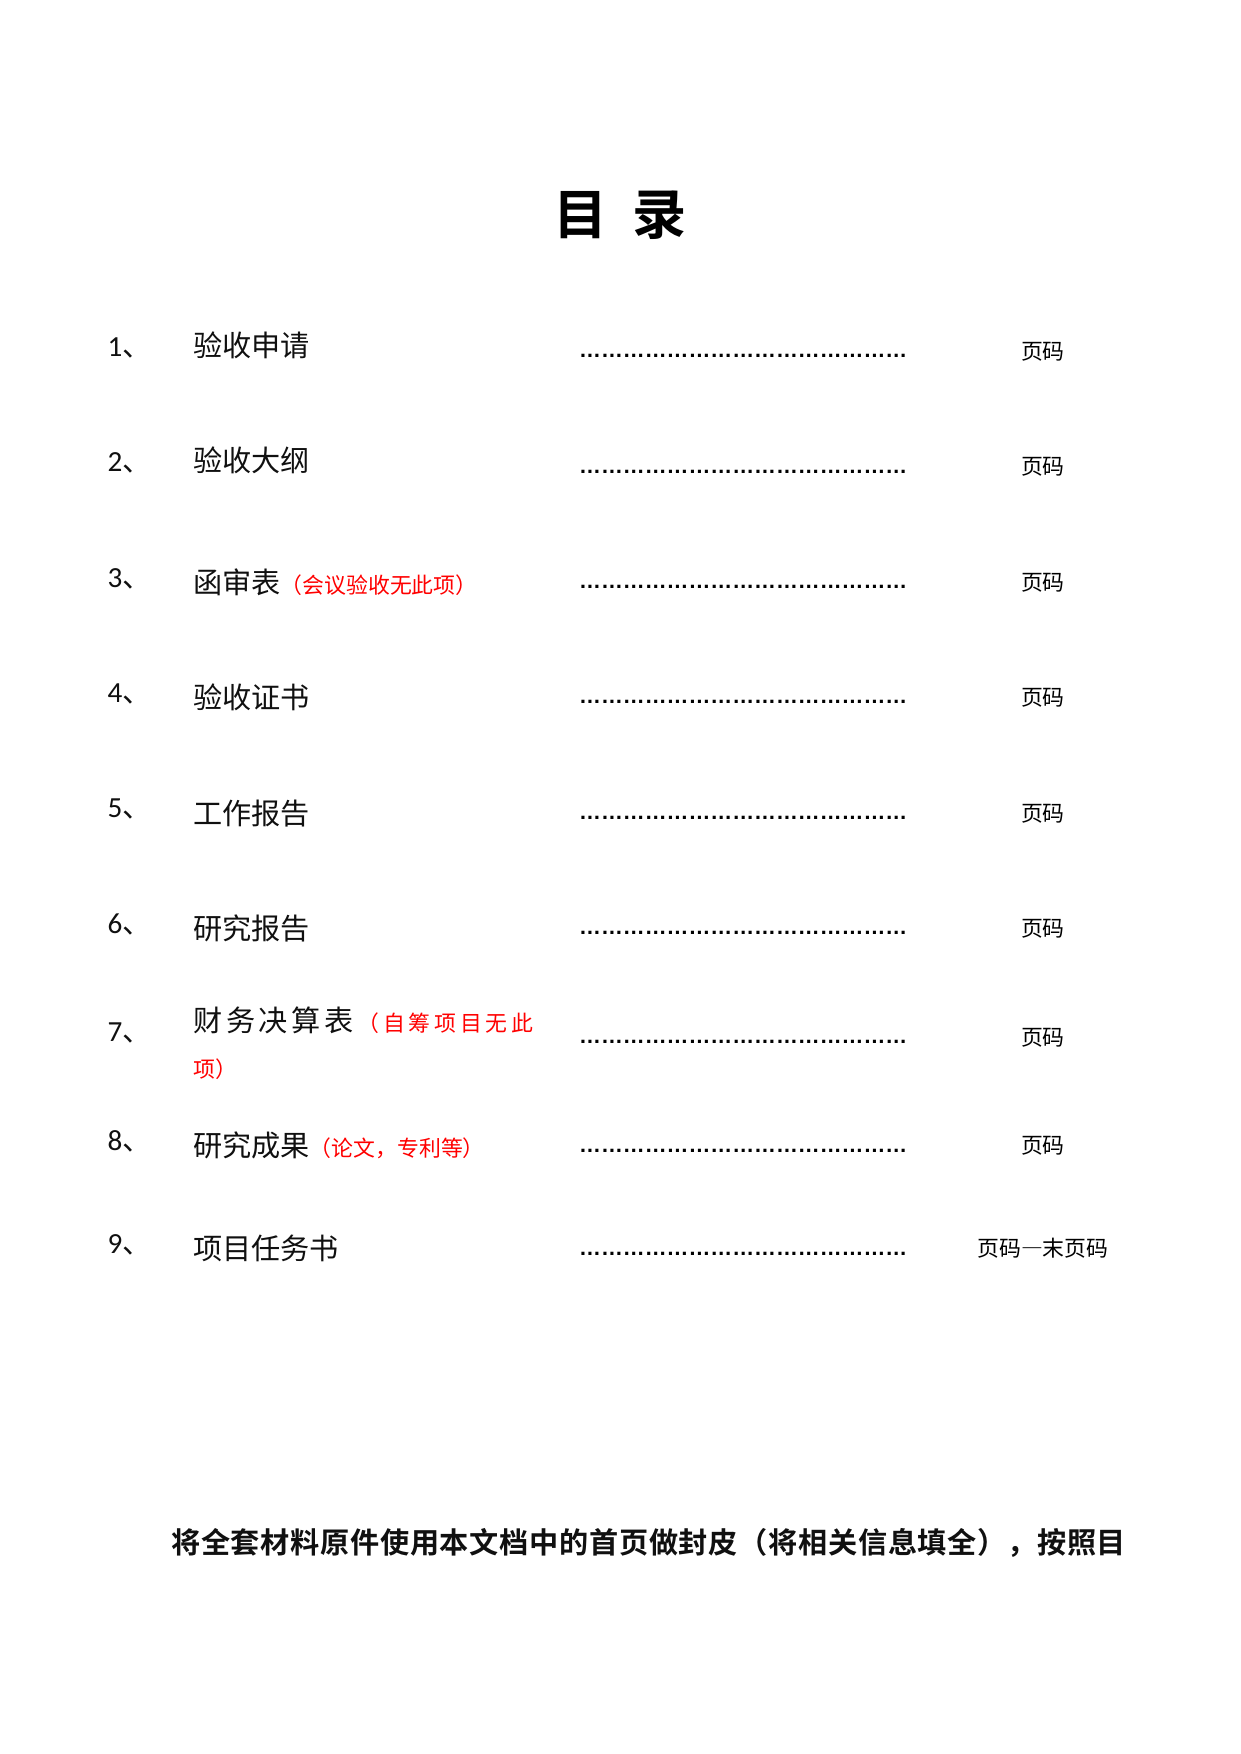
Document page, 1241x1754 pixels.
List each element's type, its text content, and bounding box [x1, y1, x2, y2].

table_cell 6、 [96, 869, 182, 984]
table_cell 页码 [941, 985, 1144, 1086]
table_cell 验收大纲 [182, 408, 544, 523]
table_cell 9、 [96, 1202, 182, 1292]
table_cell 研究报告 [182, 869, 544, 984]
table_cell 验收证书 [182, 638, 544, 754]
table_cell ……………………………………… [545, 638, 941, 754]
table_cell 项目任务书 [182, 1202, 544, 1292]
table_cell 2、 [96, 408, 182, 523]
table_cell 页码 [941, 523, 1144, 638]
table_cell 5、 [96, 754, 182, 869]
table_cell ……………………………………… [545, 523, 941, 638]
table_cell ……………………………………… [545, 985, 941, 1086]
table_header ……………………………………… [545, 292, 941, 407]
table_cell 4、 [96, 638, 182, 754]
text 目 录 [112, 162, 1128, 259]
table_header 页码 [941, 292, 1144, 407]
table_cell ……………………………………… [545, 754, 941, 869]
table_header 1、 [96, 292, 182, 407]
table_cell ……………………………………… [545, 869, 941, 984]
table_cell ……………………………………… [545, 408, 941, 523]
table_cell 8、 [96, 1086, 182, 1202]
table_cell 7、 [96, 985, 182, 1086]
table_cell ……………………………………… [545, 1086, 941, 1202]
table_cell 工作报告 [182, 754, 544, 869]
table_cell 页码 [941, 754, 1144, 869]
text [112, 1520, 1128, 1562]
table_cell 3、 [96, 523, 182, 638]
table_cell 页码 [941, 1086, 1144, 1202]
table_cell 页码 [941, 869, 1144, 984]
table_cell 页码 [941, 408, 1144, 523]
table_cell 函审表（会议验收无此项） [182, 523, 544, 638]
table_cell ……………………………………… [545, 1202, 941, 1292]
table_cell 页码 [941, 638, 1144, 754]
table_header 验收申请 [182, 292, 544, 407]
table_cell 财务决算表（自筹项目无此项） [182, 985, 544, 1086]
table_cell 研究成果（论文，专利等） [182, 1086, 544, 1202]
table_cell 页码—末页码 [941, 1202, 1144, 1292]
